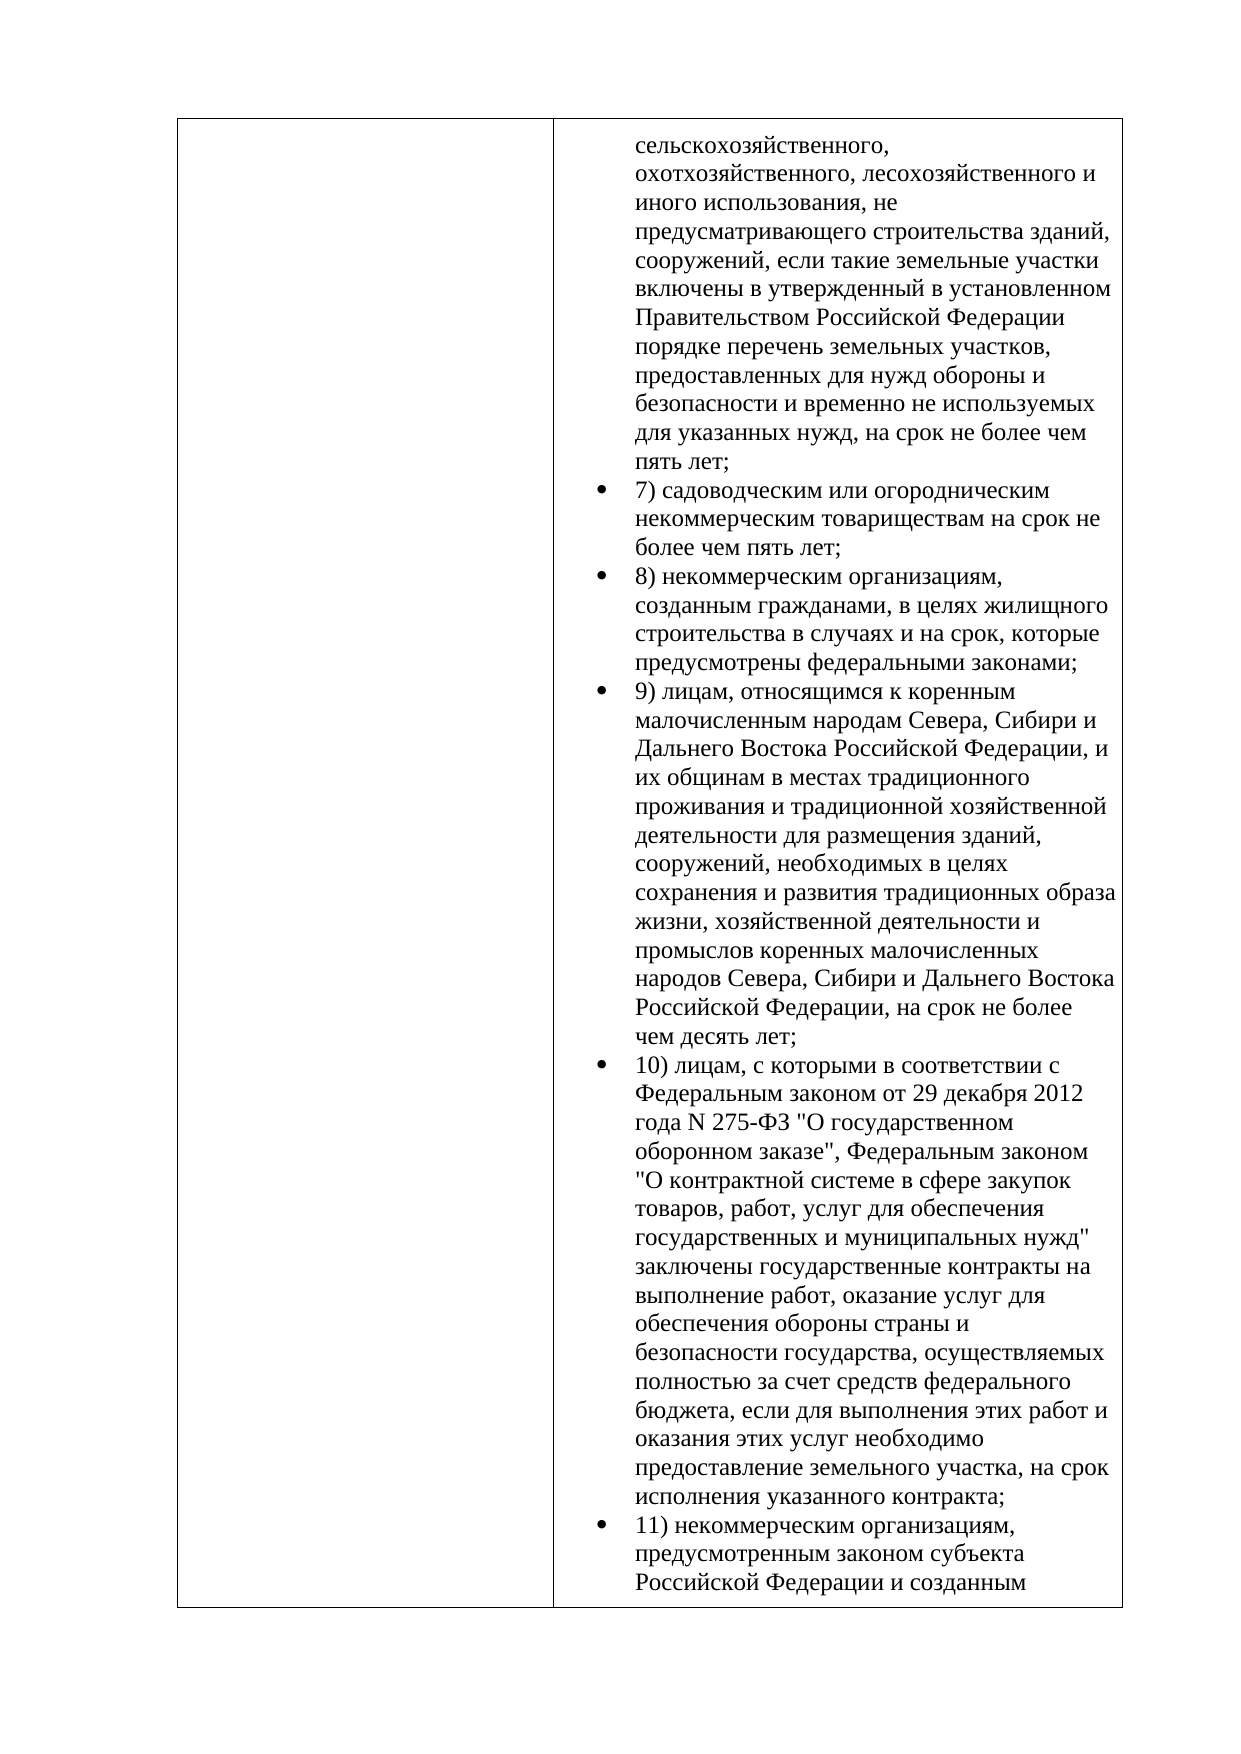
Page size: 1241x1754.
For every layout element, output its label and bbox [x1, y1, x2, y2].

table_cell [554, 119, 1122, 1607]
table_cell [178, 119, 553, 1607]
